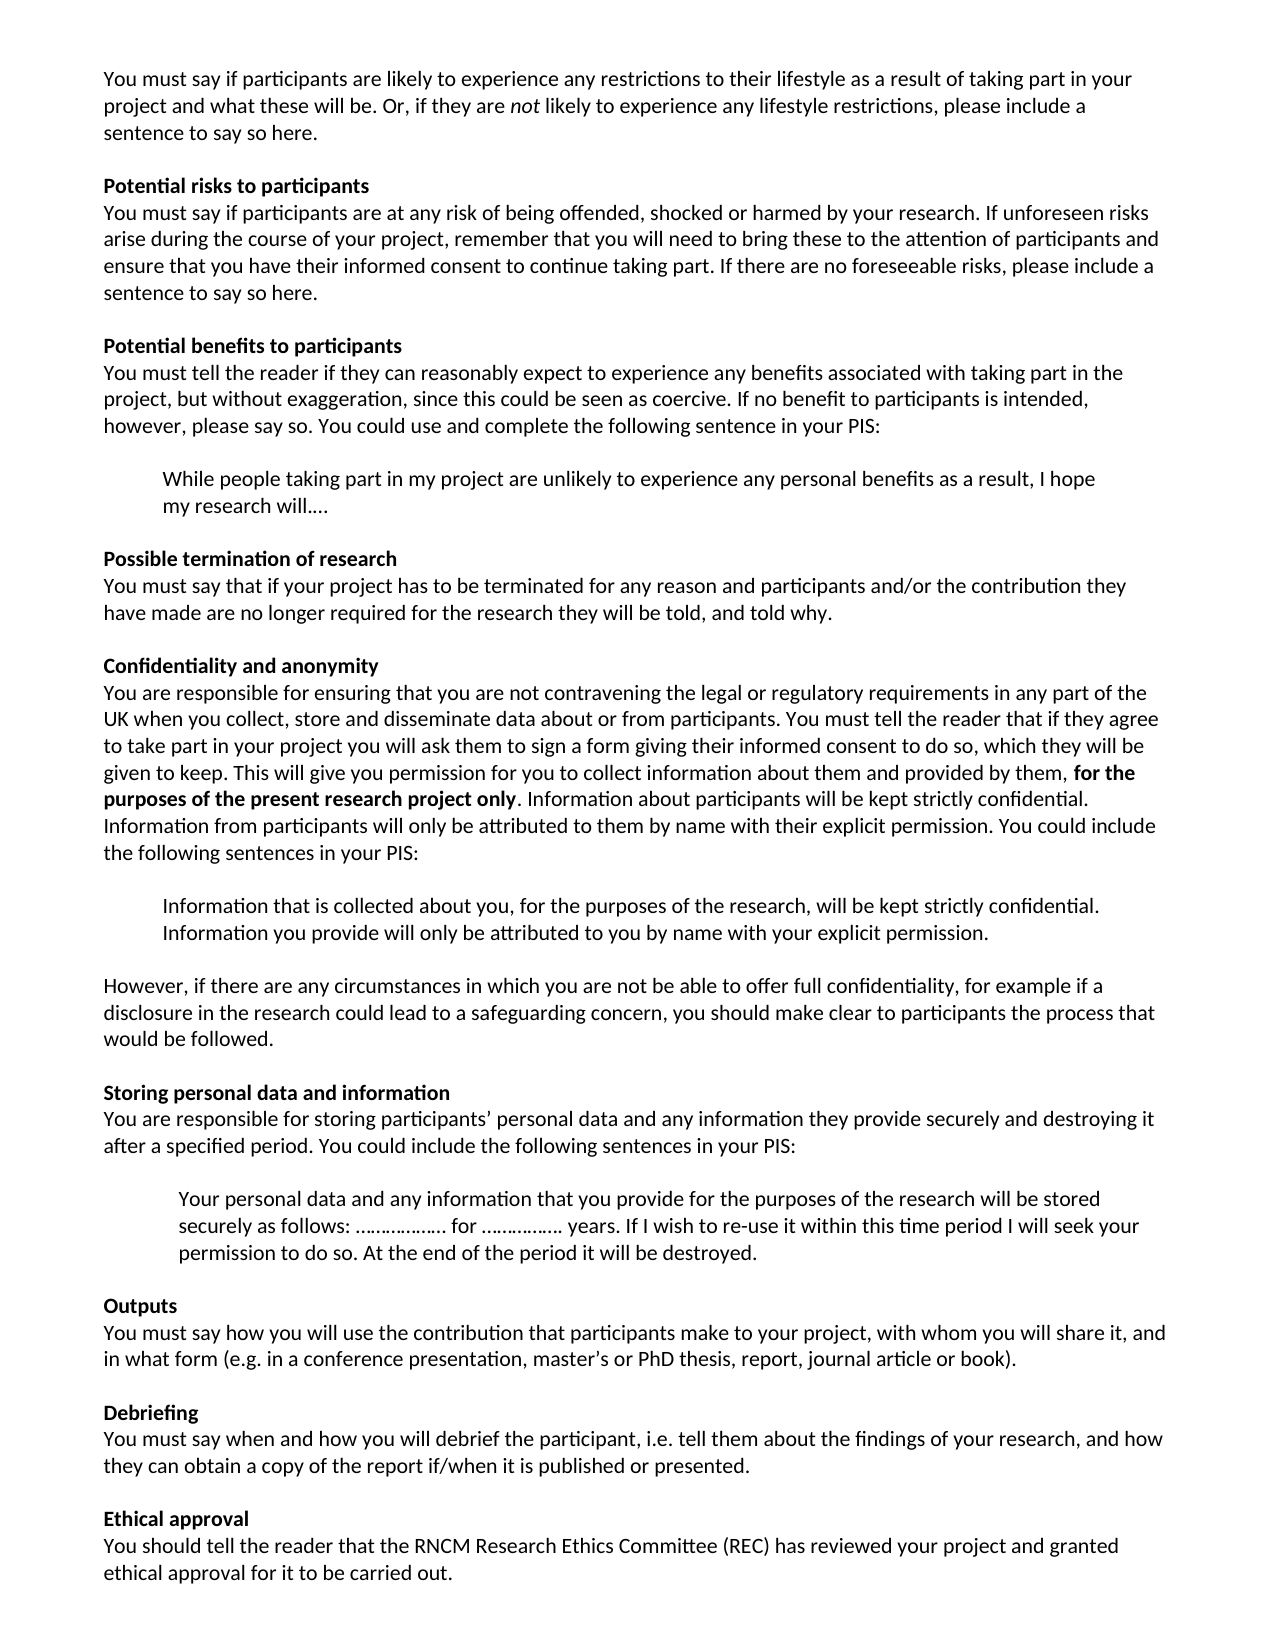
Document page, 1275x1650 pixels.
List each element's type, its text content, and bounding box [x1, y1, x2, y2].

text Confidentiality and anonymity [103, 652, 1172, 679]
text You must say when and how you will debrief the participant, i.e. tell them about the findings of your research, and how they can obtain a copy of the report if/when it is published or presented. [103, 1426, 1172, 1479]
text Debriefing [103, 1399, 1172, 1426]
text You must tell the reader if they can reasonably expect to experience any benefits associated with taking part in the project, but without exaggeration, since this could be seen as coercive. If no benefit to participants is intended, however, please say so. You could use and complete the following sentence in your PIS: [103, 359, 1172, 439]
text You must say that if your project has to be terminated for any reason and participants and/or the contribution they have made are no longer required for the research they will be told, and told why. [103, 572, 1172, 626]
text Ethical approval [103, 1506, 1172, 1532]
text You must say if participants are likely to experience any restrictions to their lifestyle as a result of taking part in your project and what these will be. Or, if they are not likely to experience any lifestyle restrictions, please include a sentence to say so here. [103, 66, 1172, 146]
text You should tell the reader that the RNCM Research Ethics Committee (REC) has reviewed your project and granted ethical approval for it to be carried out. [103, 1532, 1172, 1586]
text Storing personal data and information [103, 1079, 1107, 1106]
text You are responsible for ensuring that you are not contravening the legal or regulatory requirements in any part of the UK when you collect, store and disseminate data about or from participants. You must tell the reader that if they agree to take part in your project you will ask them to sign a form giving their informed consent to do so, which they will be given to keep. This will give you permission for you to collect information about them and provided by them, for the purposes of the present research project only. Information about participants will be kept strictly confidential. Information from participants will only be attributed to them by name with their explicit permission. You could include the following sentences in your PIS: [103, 679, 1172, 866]
text Information that is collected about you, for the purposes of the research, will be kept strictly confidential. Information you provide will only be attributed to you by name with your explicit permission. [162, 892, 1107, 946]
text However, if there are any circumstances in which you are not be able to offer full confidentiality, for example if a disclosure in the research could lead to a safeguarding concern, you should make clear to participants the process that would be followed. [103, 972, 1172, 1052]
text While people taking part in my project are unlikely to experience any personal benefits as a result, I hope my research will.… [162, 466, 1107, 519]
text You must say how you will use the contribution that participants make to your project, with whom you will share it, and in what form (e.g. in a conference presentation, master’s or PhD thesis, report, journal article or book). [103, 1319, 1172, 1372]
text Your personal data and any information that you provide for the purposes of the research will be stored securely as follows: ……………… for ……………. years. If I wish to re-use it within this time period I will seek your permission to do so. At the end of the period it will be destroyed. [178, 1186, 1172, 1266]
text Potential benefits to participants [103, 332, 1172, 359]
text Outputs [103, 1292, 1172, 1319]
text You must say if participants are at any risk of being offended, shocked or harmed by your research. If unforeseen risks arise during the course of your project, remember that you will need to bring these to the attention of participants and ensure that you have their informed consent to continue taking part. If there are no foreseeable risks, please include a sentence to say so here. [103, 199, 1172, 306]
text You are responsible for storing participants’ personal data and any information they provide securely and destroying it after a specified period. You could include the following sentences in your PIS: [103, 1106, 1172, 1159]
text Potential risks to participants [103, 172, 1172, 199]
text Possible termination of research [103, 546, 1172, 572]
